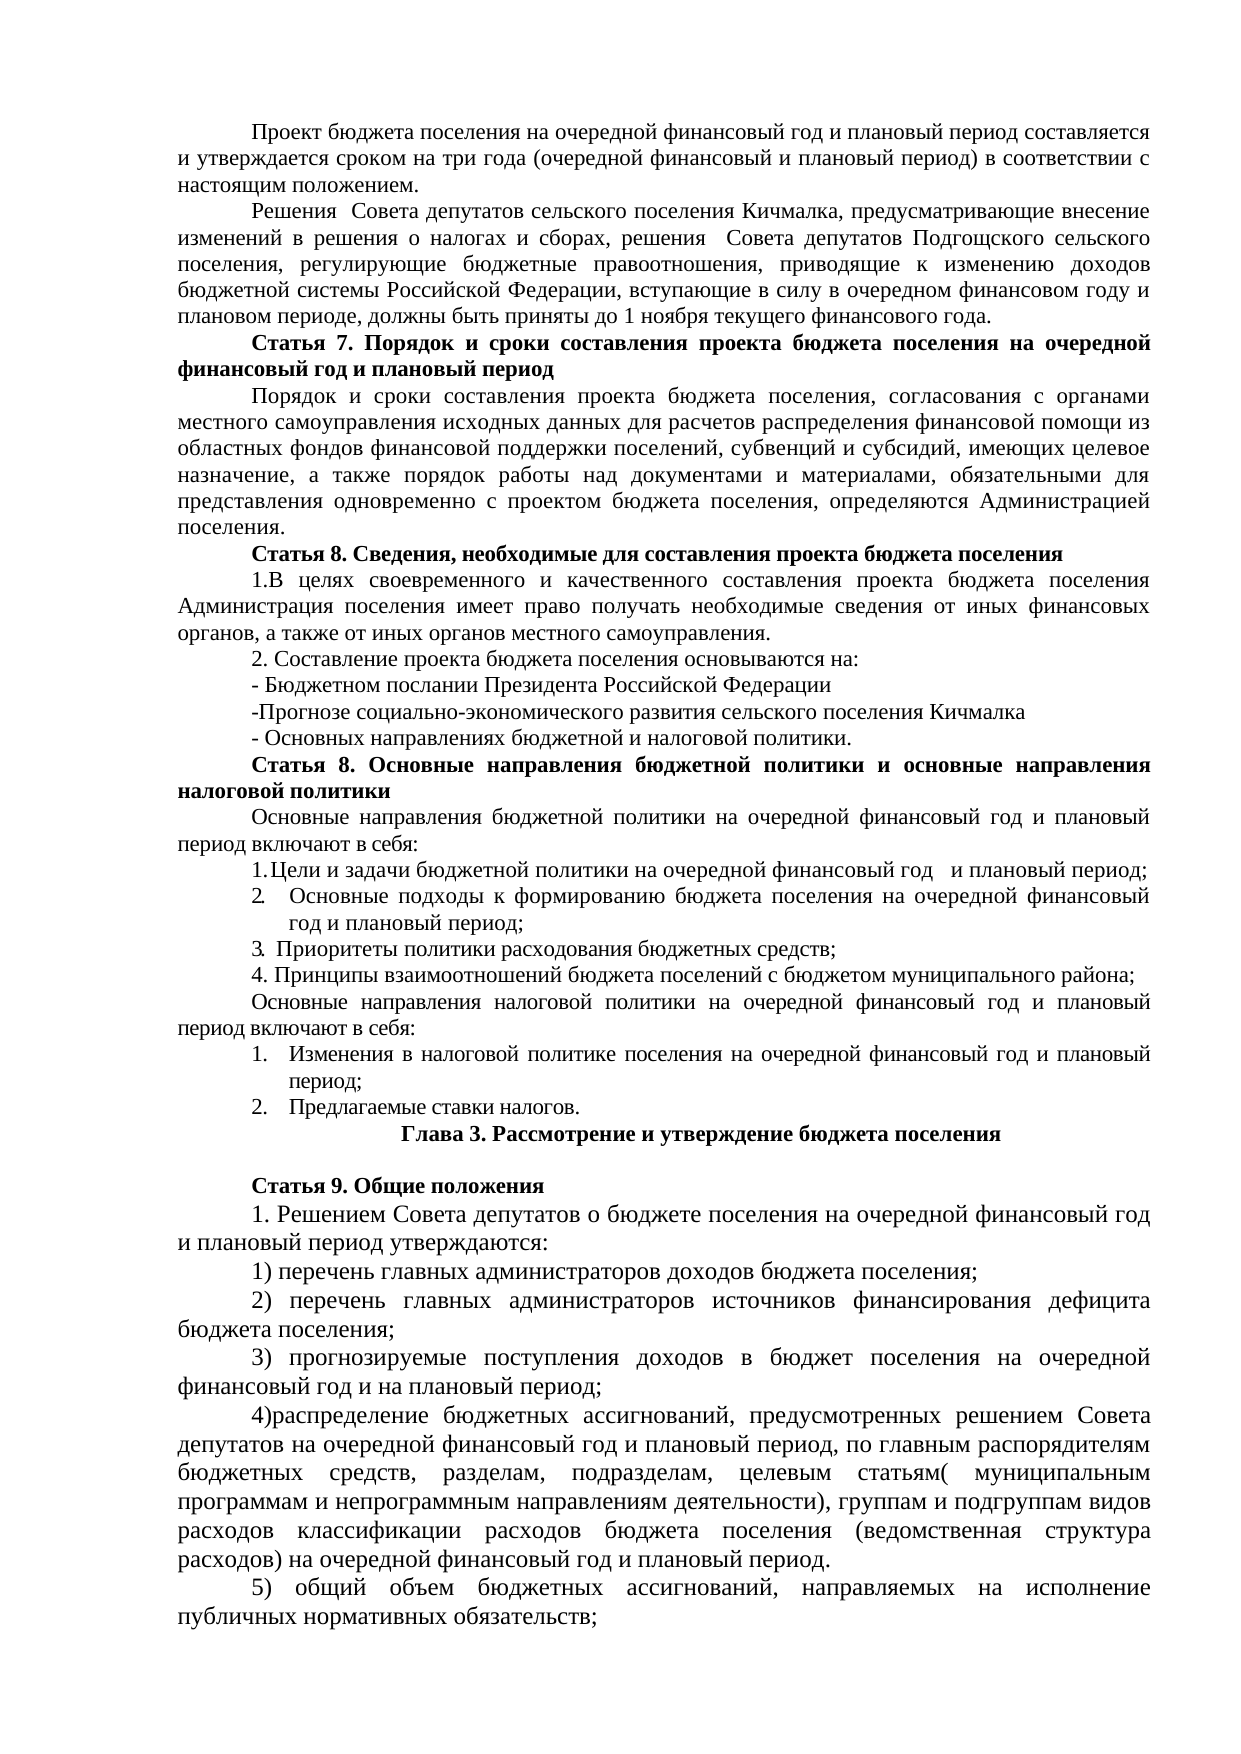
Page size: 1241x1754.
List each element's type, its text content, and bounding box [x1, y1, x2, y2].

text 5) общий объем бюджетных ассигнований, направляемых на исполнение публичных нормативных обязательств; [177, 1572, 1152, 1630]
text 4. Принципы взаимоотношений бюджета поселений с бюджетом муниципального района; [177, 961, 1152, 988]
text Статья 8. Основные направления бюджетной политики и основные направления налоговой политики [177, 751, 1152, 803]
list Изменения в налоговой политике поселения на очередной финансовый год и плановый период; [251, 1041, 1152, 1093]
text - Бюджетном послании Президента Российской Федерации [177, 672, 1152, 698]
text Основные направления налоговой политики на очередной финансовый год и плановый период включают в себя: [177, 988, 1152, 1041]
text Глава 3. Рассмотрение и утверждение бюджета поселения [177, 1119, 1152, 1146]
text 1. Решением Совета депутатов о бюджете поселения на очередной финансовый год и плановый период утверждаются: [177, 1199, 1152, 1256]
text 4)распределение бюджетных ассигнований, предусмотренных решением Совета депутатов на очередной финансовый год и плановый период, по главным распорядителям бюджетных средств, разделам, подразделам, целевым статьям( муниципальным программам и непрограммным направлениям деятельности), группам и подгруппам видов расходов классификации расходов бюджета поселения (ведомственная структура расходов) на очередной финансовый год и плановый период. [177, 1400, 1152, 1572]
text - Основных направлениях бюджетной и налоговой политики. [177, 724, 1152, 751]
text Статья 8. Сведения, необходимые для составления проекта бюджета поселения [177, 540, 1152, 566]
list Приоритеты политики расходования бюджетных средств; [251, 935, 1152, 961]
text -Прогнозе социально-экономического развития сельского поселения Кичмалка [177, 698, 1152, 724]
text 3) прогнозируемые поступления доходов в бюджет поселения на очередной финансовый год и на плановый период; [177, 1342, 1152, 1400]
text Основные направления бюджетной политики на очередной финансовый год и плановый период включают в себя: [177, 803, 1152, 856]
text 2. Составление проекта бюджета поселения основываются на: [177, 645, 1152, 672]
list Основные подходы к формированию бюджета поселения на очередной финансовый год и плановый период; [251, 882, 1152, 935]
text Статья 7. Порядок и сроки составления проекта бюджета поселения на очередной финансовый год и плановый период [177, 329, 1152, 382]
text Проект бюджета поселения на очередной финансовый год и плановый период составляется и утверждается сроком на три года (очередной финансовый и плановый период) в соответствии с настоящим положением. [177, 118, 1152, 197]
text Порядок и сроки составления проекта бюджета поселения, согласования с органами местного самоуправления исходных данных для расчетов распределения финансовой помощи из областных фондов финансовой поддержки поселений, субвенций и субсидий, имеющих целевое назначение, а также порядок работы над документами и материалами, обязательными для представления одновременно с проектом бюджета поселения, определяются Администрацией поселения. [177, 382, 1152, 540]
text 1.В целях своевременного и качественного составления проекта бюджета поселения Администрация поселения имеет право получать необходимые сведения от иных финансовых органов, а также от иных органов местного самоуправления. [177, 566, 1152, 645]
text Решения Совета депутатов сельского поселения Кичмалка, предусматривающие внесение изменений в решения о налогах и сборах, решения Совета депутатов Подгощского сельского поселения, регулирующие бюджетные правоотношения, приводящие к изменению доходов бюджетной системы Российской Федерации, вступающие в силу в очередном финансовом году и плановом периоде, должны быть приняты до 1 ноября текущего финансового года. [177, 197, 1152, 329]
text Статья 9. Общие положения [177, 1172, 1152, 1199]
list Цели и задачи бюджетной политики на очередной финансовый год и плановый период; [251, 856, 1152, 882]
list Предлагаемые ставки налогов. [251, 1093, 1152, 1119]
text 2) перечень главных администраторов источников финансирования дефицита бюджета поселения; [177, 1285, 1152, 1342]
text 1) перечень главных администраторов доходов бюджета поселения; [177, 1256, 1152, 1285]
